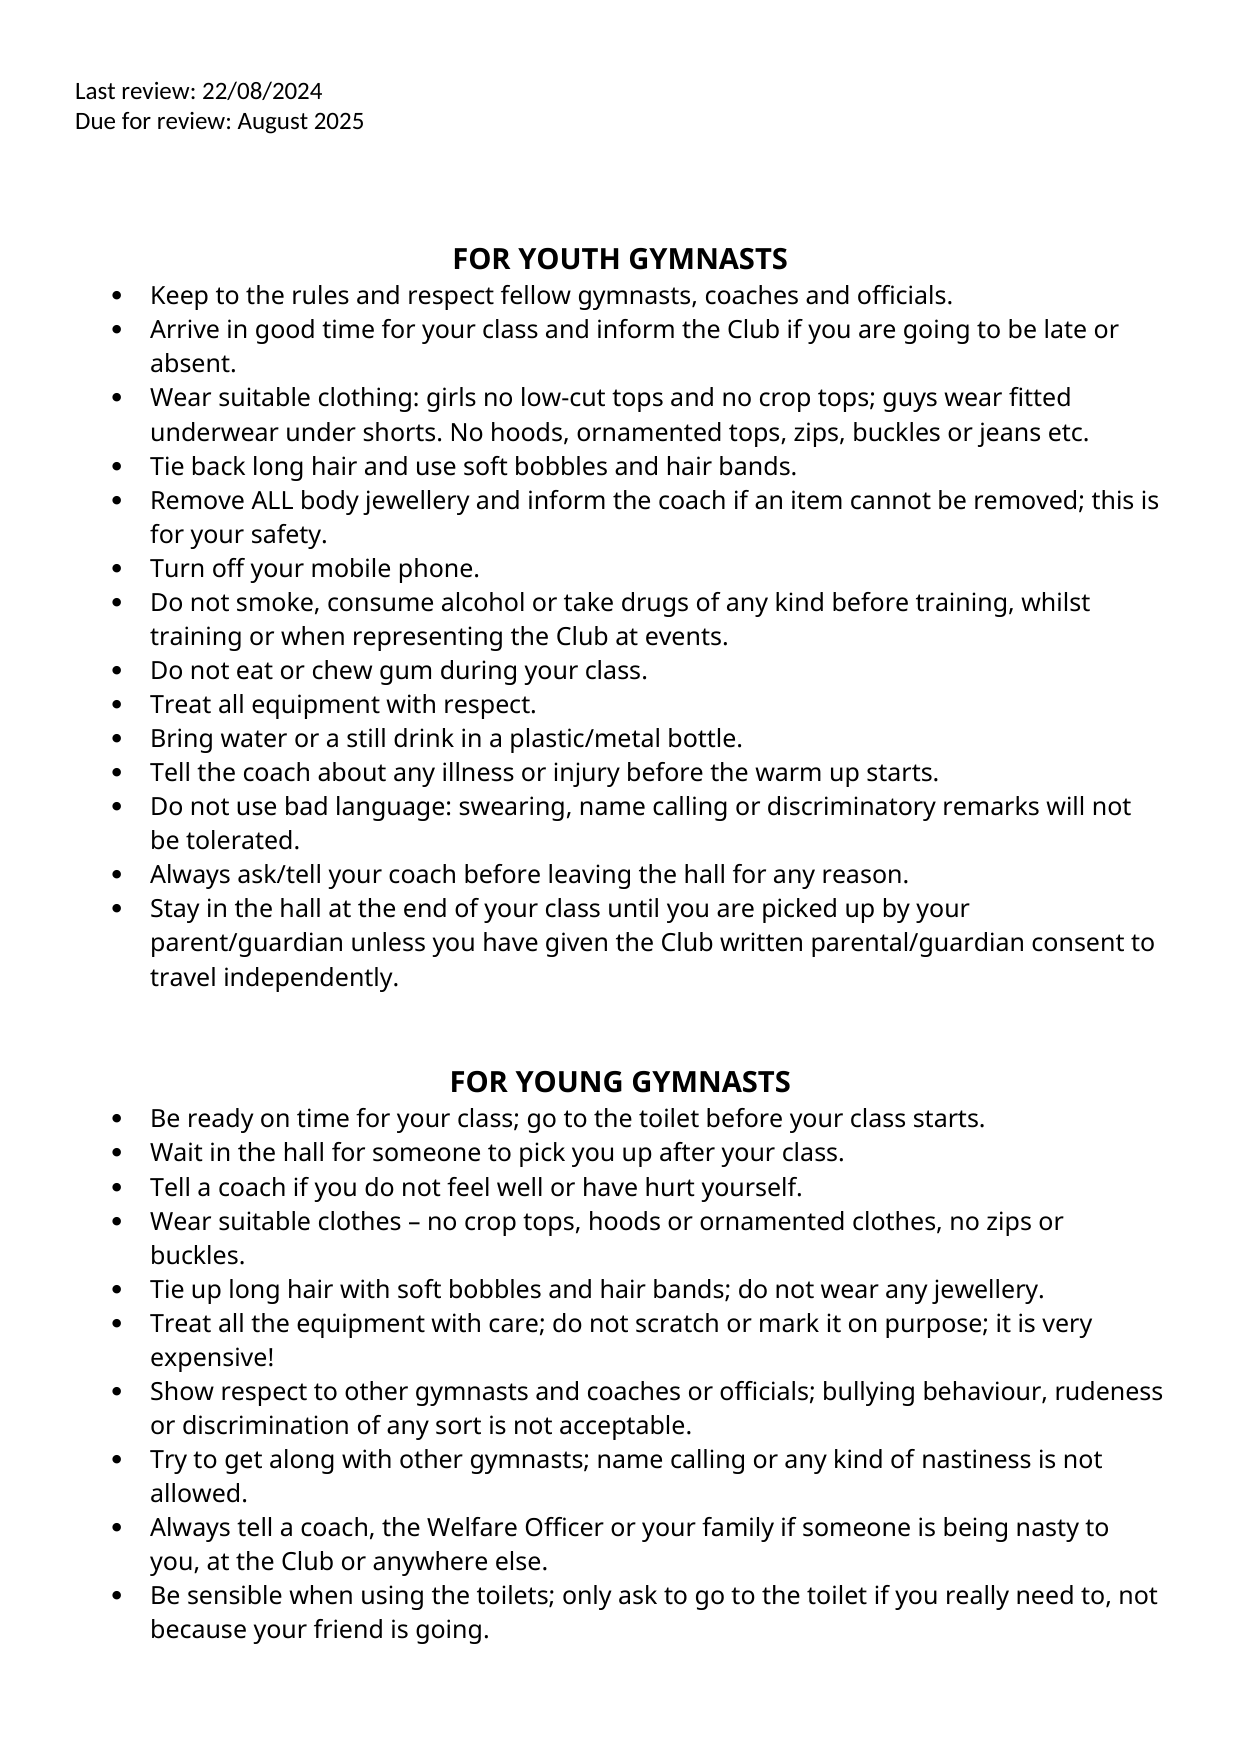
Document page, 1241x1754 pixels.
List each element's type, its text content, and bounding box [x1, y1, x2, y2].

list Be sensible when using the toilets; only ask to go to the toilet if you really need to, not because your friend is going. [112, 1578, 1165, 1646]
list Show respect to other gymnasts and coaches or officials; bullying behaviour, rudeness or discrimination of any sort is not acceptable. [112, 1373, 1165, 1442]
list Do not use bad language: swearing, name calling or discriminatory remarks will not be tolerated. [112, 789, 1165, 857]
list Treat all the equipment with care; do not scratch or mark it on purpose; it is very expensive! [112, 1305, 1165, 1373]
list Tie back long hair and use soft bobbles and hair bands. [112, 448, 1165, 482]
list Remove ALL body jewellery and inform the coach if an item cannot be removed; this is for your safety. [112, 482, 1165, 550]
list Wait in the hall for someone to pick you up after your class. [112, 1135, 1165, 1169]
text FOR YOUNG GYMNASTS [75, 1061, 1165, 1101]
list Treat all equipment with respect. [112, 687, 1165, 721]
list Try to get along with other gymnasts; name calling or any kind of nastiness is not allowed. [112, 1442, 1165, 1510]
list Bring water or a still drink in a plastic/metal bottle. [112, 721, 1165, 755]
list Tell a coach if you do not feel well or have hurt yourself. [112, 1169, 1165, 1203]
list Do not eat or chew gum during your class. [112, 653, 1165, 687]
list Tie up long hair with soft bobbles and hair bands; do not wear any jewellery. [112, 1271, 1165, 1305]
list Always ask/tell your coach before leaving the hall for any reason. [112, 857, 1165, 891]
list Arrive in good time for your class and inform the Club if you are going to be late or absent. [112, 312, 1165, 380]
text Due for review: August 2025 [75, 106, 1165, 136]
list Be ready on time for your class; go to the toilet before your class starts. [112, 1101, 1165, 1135]
text FOR YOUTH GYMNASTS [75, 238, 1165, 278]
list Stay in the hall at the end of your class until you are picked up by your parent/guardian unless you have given the Club written parental/guardian consent to travel independently. [112, 891, 1165, 993]
list Turn off your mobile phone. [112, 550, 1165, 584]
list Wear suitable clothing: girls no low-cut tops and no crop tops; guys wear fitted underwear under shorts. No hoods, ornamented tops, zips, buckles or jeans etc. [112, 380, 1165, 448]
list Always tell a coach, the Welfare Officer or your family if someone is being nasty to you, at the Club or anywhere else. [112, 1510, 1165, 1578]
list Wear suitable clothes – no crop tops, hoods or ornamented clothes, no zips or buckles. [112, 1203, 1165, 1271]
list Do not smoke, consume alcohol or take drugs of any kind before training, whilst training or when representing the Club at events. [112, 584, 1165, 653]
text Last review: 22/08/2024 [75, 75, 1165, 106]
list Tell the coach about any illness or injury before the warm up starts. [112, 755, 1165, 789]
list Keep to the rules and respect fellow gymnasts, coaches and officials. [112, 278, 1165, 312]
